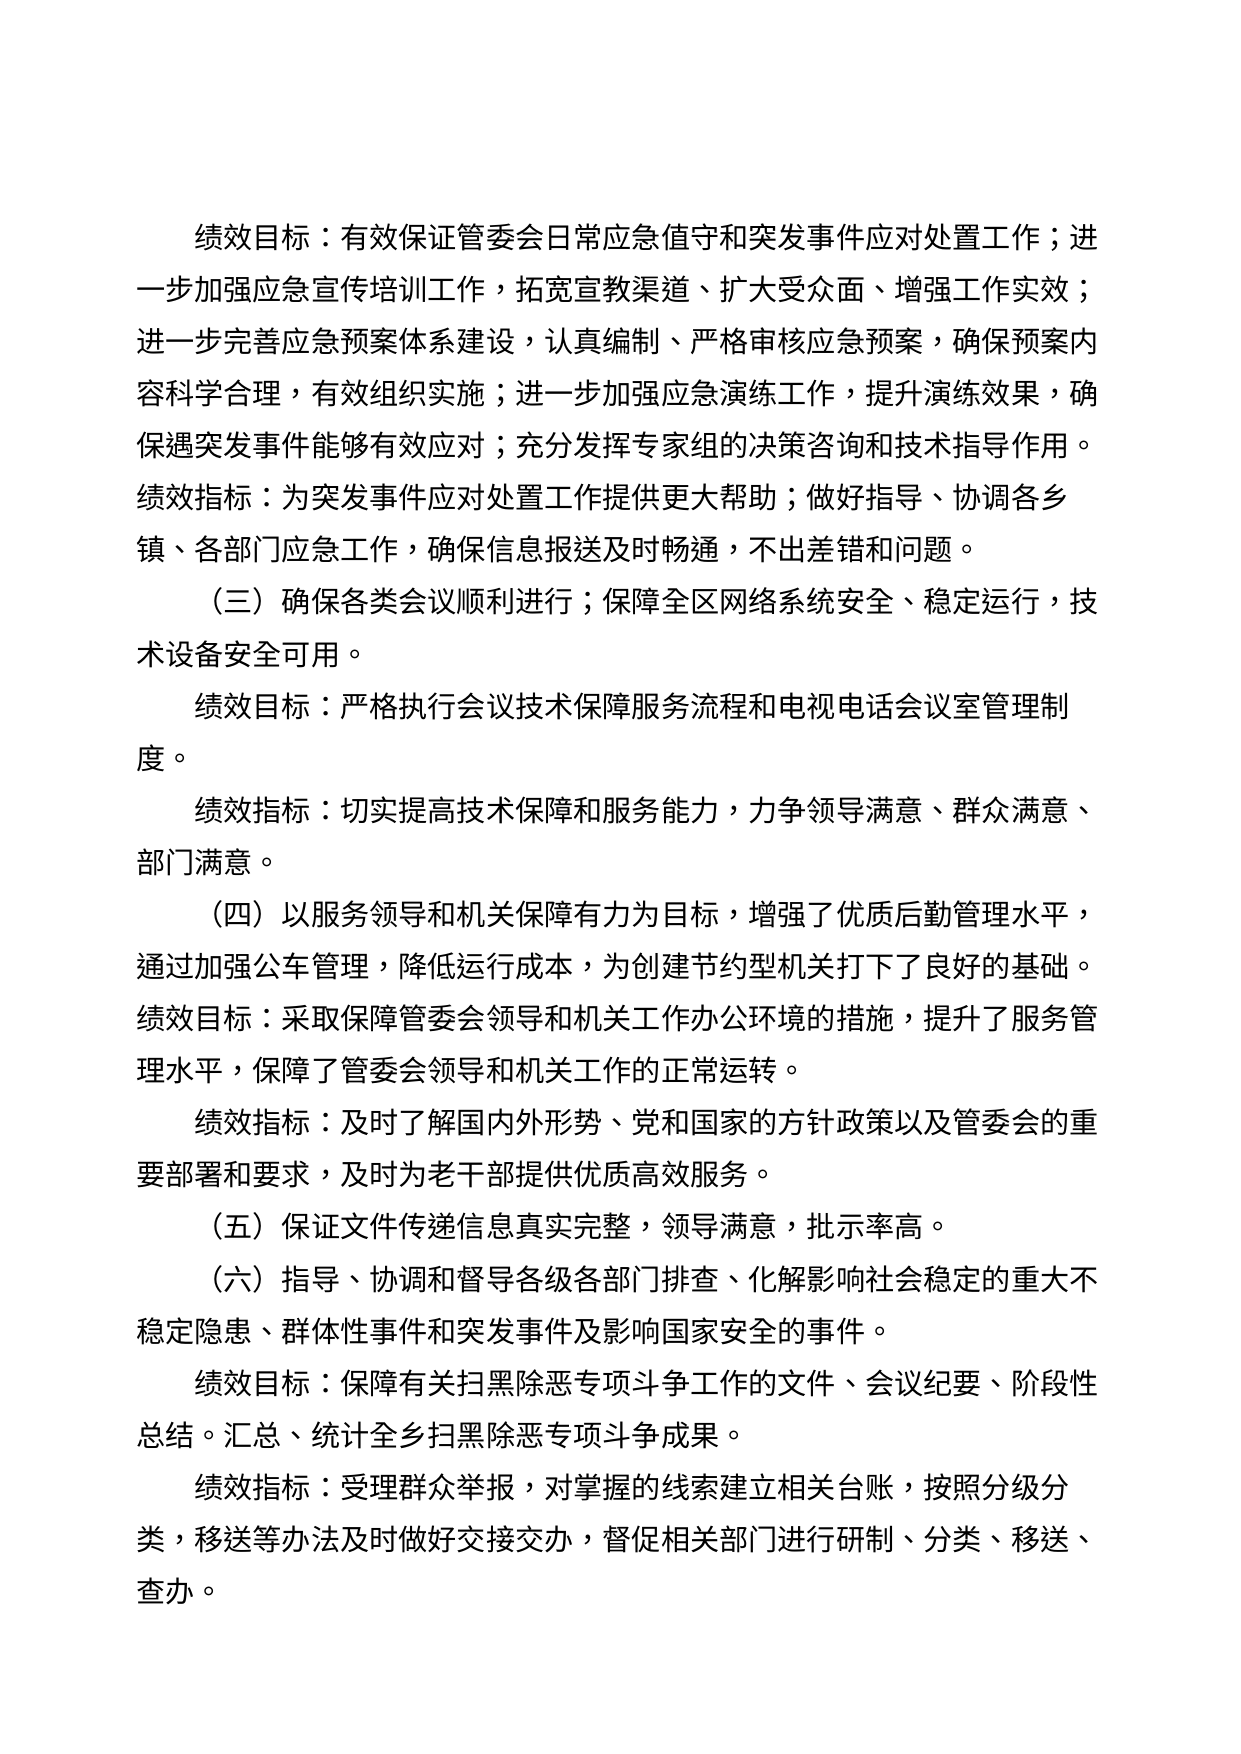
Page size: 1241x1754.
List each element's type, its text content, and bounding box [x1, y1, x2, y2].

text （三）确保各类会议顺利进行；保障全区网络系统安全、稳定运行，技术设备安全可用。 [136, 571, 1104, 675]
text 绩效目标：有效保证管委会日常应急值守和突发事件应对处置工作；进一步加强应急宣传培训工作，拓宽宣教渠道、扩大受众面、增强工作实效；进一步完善应急预案体系建设，认真编制、严格审核应急预案，确保预案内容科学合理，有效组织实施；进一步加强应急演练工作，提升演练效果，确保遇突发事件能够有效应对；充分发挥专家组的决策咨询和技术指导作用。 绩效指标：为突发事件应对处置工作提供更大帮助；做好指导、协调各乡镇、各部门应急工作，确保信息报送及时畅通，不出差错和问题。 [136, 207, 1104, 571]
text （六）指导、协调和督导各级各部门排查、化解影响社会稳定的重大不稳定隐患、群体性事件和突发事件及影响国家安全的事件。 [136, 1248, 1104, 1352]
text 绩效指标：及时了解国内外形势、党和国家的方针政策以及管委会的重要部署和要求，及时为老干部提供优质高效服务。 [136, 1092, 1104, 1196]
text 绩效指标：受理群众举报，对掌握的线索建立相关台账，按照分级分类，移送等办法及时做好交接交办，督促相关部门进行研制、分类、移送、查办。 [136, 1457, 1104, 1613]
text 绩效目标：保障有关扫黑除恶专项斗争工作的文件、会议纪要、阶段性总结。汇总、统计全乡扫黑除恶专项斗争成果。 [136, 1352, 1104, 1457]
text 绩效目标：严格执行会议技术保障服务流程和电视电话会议室管理制度。 [136, 675, 1104, 779]
text （四）以服务领导和机关保障有力为目标，增强了优质后勤管理水平，通过加强公车管理，降低运行成本，为创建节约型机关打下了良好的基础。绩效目标：采取保障管委会领导和机关工作办公环境的措施，提升了服务管理水平，保障了管委会领导和机关工作的正常运转。 [136, 884, 1104, 1092]
text 绩效指标：切实提高技术保障和服务能力，力争领导满意、群众满意、部门满意。 [136, 779, 1104, 884]
text （五）保证文件传递信息真实完整，领导满意，批示率高。 [136, 1196, 1104, 1248]
